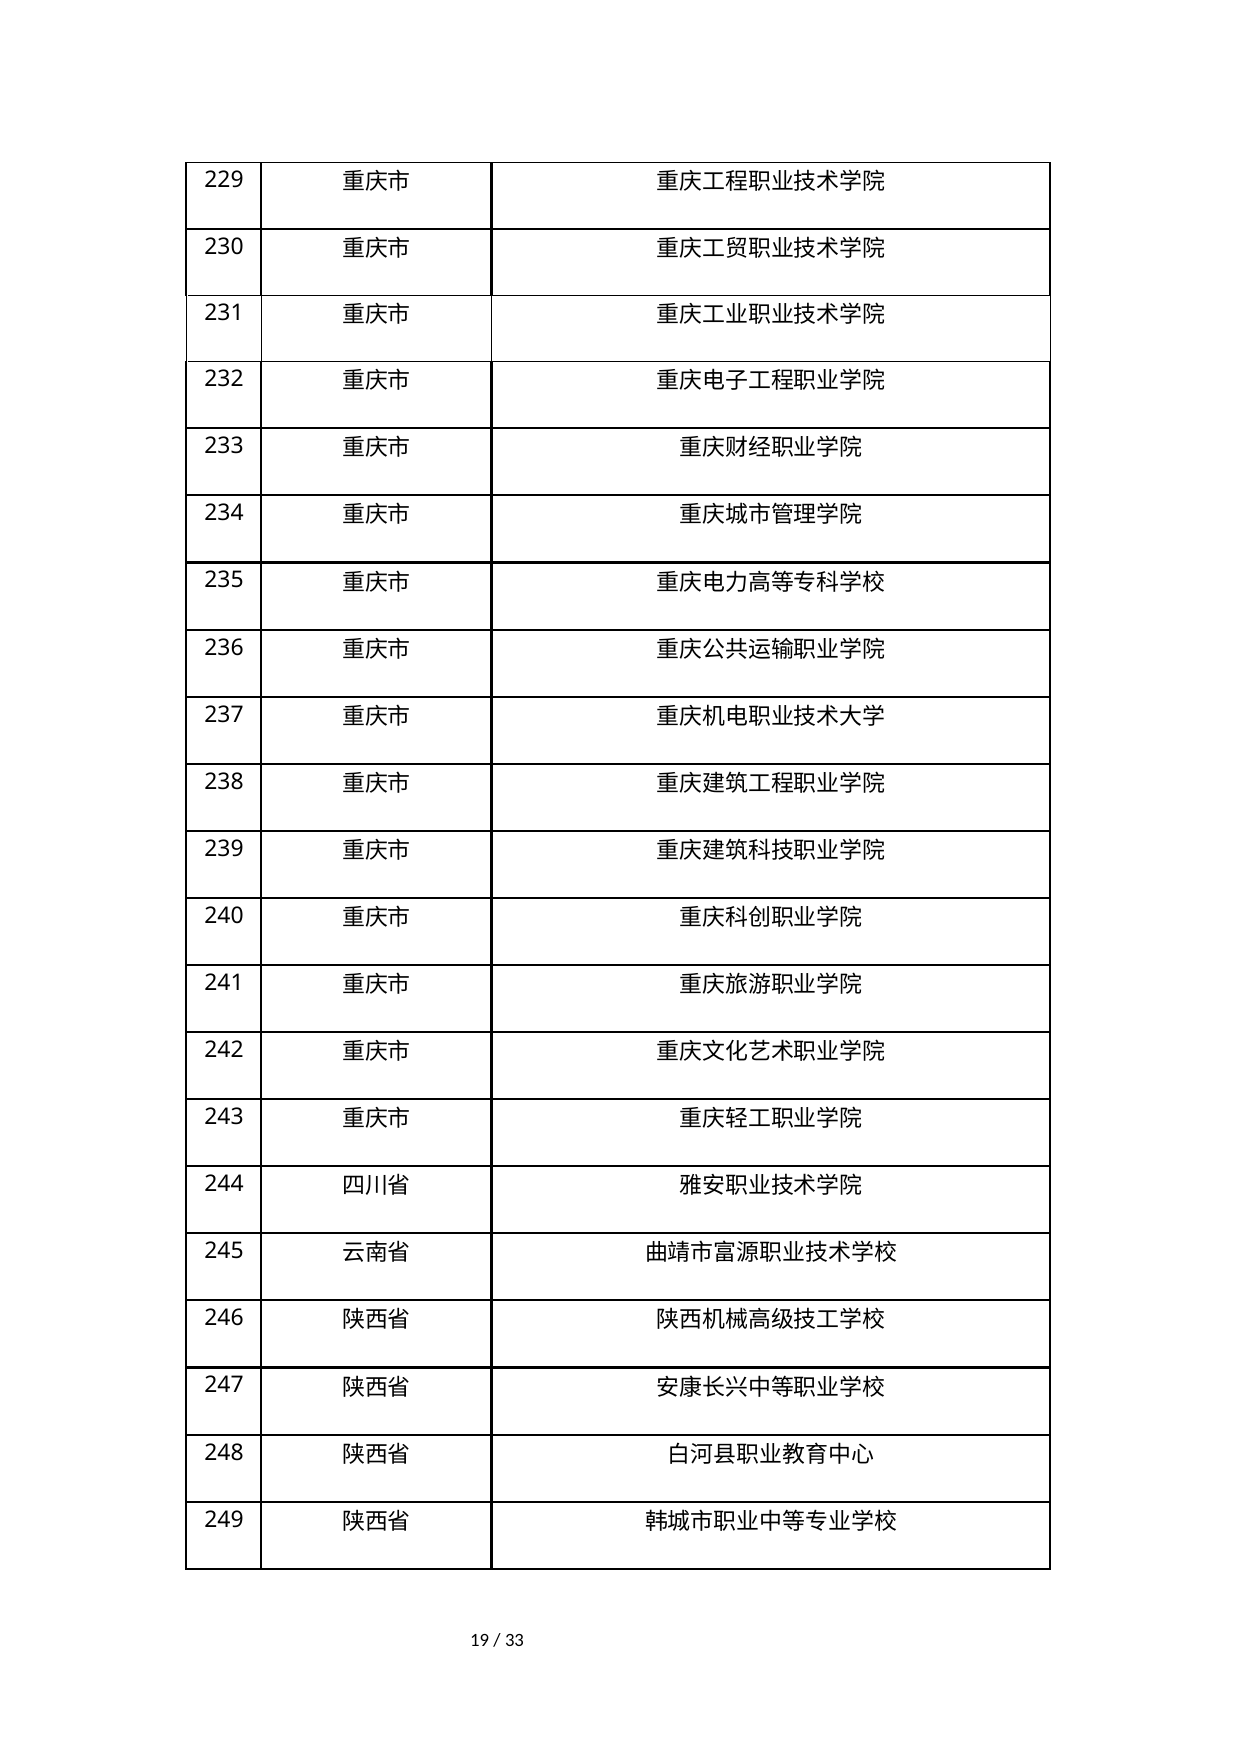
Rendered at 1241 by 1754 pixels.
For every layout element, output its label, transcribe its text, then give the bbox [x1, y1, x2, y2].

table_cell 重庆市 [262, 496, 490, 561]
table_cell 重庆市 [262, 163, 490, 228]
table_cell 重庆市 [262, 429, 490, 494]
table_cell 白河县职业教育中心 [493, 1436, 1049, 1501]
table_cell 重庆轻工职业学院 [493, 1100, 1049, 1165]
table_cell 重庆旅游职业学院 [493, 966, 1049, 1031]
table_cell 重庆市 [262, 765, 490, 830]
table_cell 陕西省 [262, 1503, 490, 1568]
table_cell 238 [187, 765, 260, 830]
table_cell 248 [187, 1436, 260, 1501]
table_cell 重庆城市管理学院 [493, 496, 1049, 561]
table_cell 231 [187, 296, 261, 361]
table_cell 重庆公共运输职业学院 [493, 631, 1049, 696]
table_cell 重庆工业职业技术学院 [492, 296, 1050, 361]
table_cell 重庆财经职业学院 [493, 429, 1049, 494]
table_cell 重庆市 [262, 362, 490, 427]
table_cell 陕西省 [262, 1436, 490, 1501]
table_cell 重庆电力高等专科学校 [493, 564, 1049, 628]
table_cell 236 [187, 631, 260, 696]
table_cell 重庆工程职业技术学院 [493, 163, 1049, 228]
table_cell 233 [187, 429, 260, 494]
table_cell 重庆市 [262, 631, 490, 696]
table_cell 246 [187, 1301, 260, 1366]
table_cell 韩城市职业中等专业学校 [493, 1503, 1049, 1568]
table_cell 重庆市 [262, 564, 490, 628]
table_cell 云南省 [262, 1234, 490, 1299]
table_cell 陕西省 [262, 1301, 490, 1366]
table_cell 雅安职业技术学院 [493, 1167, 1049, 1232]
table_cell 242 [187, 1033, 260, 1098]
table_cell 239 [187, 832, 260, 897]
table_cell 重庆市 [262, 1100, 490, 1165]
table_cell 重庆市 [262, 1033, 490, 1098]
table_cell 232 [187, 362, 260, 427]
table_cell 重庆市 [262, 230, 490, 295]
table_cell 245 [187, 1234, 260, 1299]
table_cell 249 [187, 1503, 260, 1568]
table_cell 重庆机电职业技术大学 [493, 698, 1049, 763]
table_cell 234 [187, 496, 260, 561]
table_cell 重庆科创职业学院 [493, 899, 1049, 964]
table_cell 重庆工贸职业技术学院 [493, 230, 1049, 295]
table_cell 243 [187, 1100, 260, 1165]
table_cell 重庆市 [262, 698, 490, 763]
table_cell 重庆建筑工程职业学院 [493, 765, 1049, 830]
table_cell 陕西机械高级技工学校 [493, 1301, 1049, 1366]
table_cell 重庆市 [262, 296, 491, 361]
table_cell 230 [187, 230, 260, 295]
table_cell 237 [187, 698, 260, 763]
table_cell 235 [187, 564, 260, 628]
table_cell 曲靖市富源职业技术学校 [493, 1234, 1049, 1299]
table_cell 四川省 [262, 1167, 490, 1232]
table_cell 安康长兴中等职业学校 [493, 1369, 1049, 1433]
table_cell 陕西省 [262, 1369, 490, 1433]
table_cell 重庆文化艺术职业学院 [493, 1033, 1049, 1098]
table_cell 241 [187, 966, 260, 1031]
table_cell 244 [187, 1167, 260, 1232]
table_cell 重庆电子工程职业学院 [493, 362, 1049, 427]
table_cell 229 [187, 163, 260, 228]
table_cell 重庆建筑科技职业学院 [493, 832, 1049, 897]
table_cell 重庆市 [262, 966, 490, 1031]
table_cell 重庆市 [262, 899, 490, 964]
table_cell 247 [187, 1369, 260, 1433]
table_cell 重庆市 [262, 832, 490, 897]
table_cell 240 [187, 899, 260, 964]
